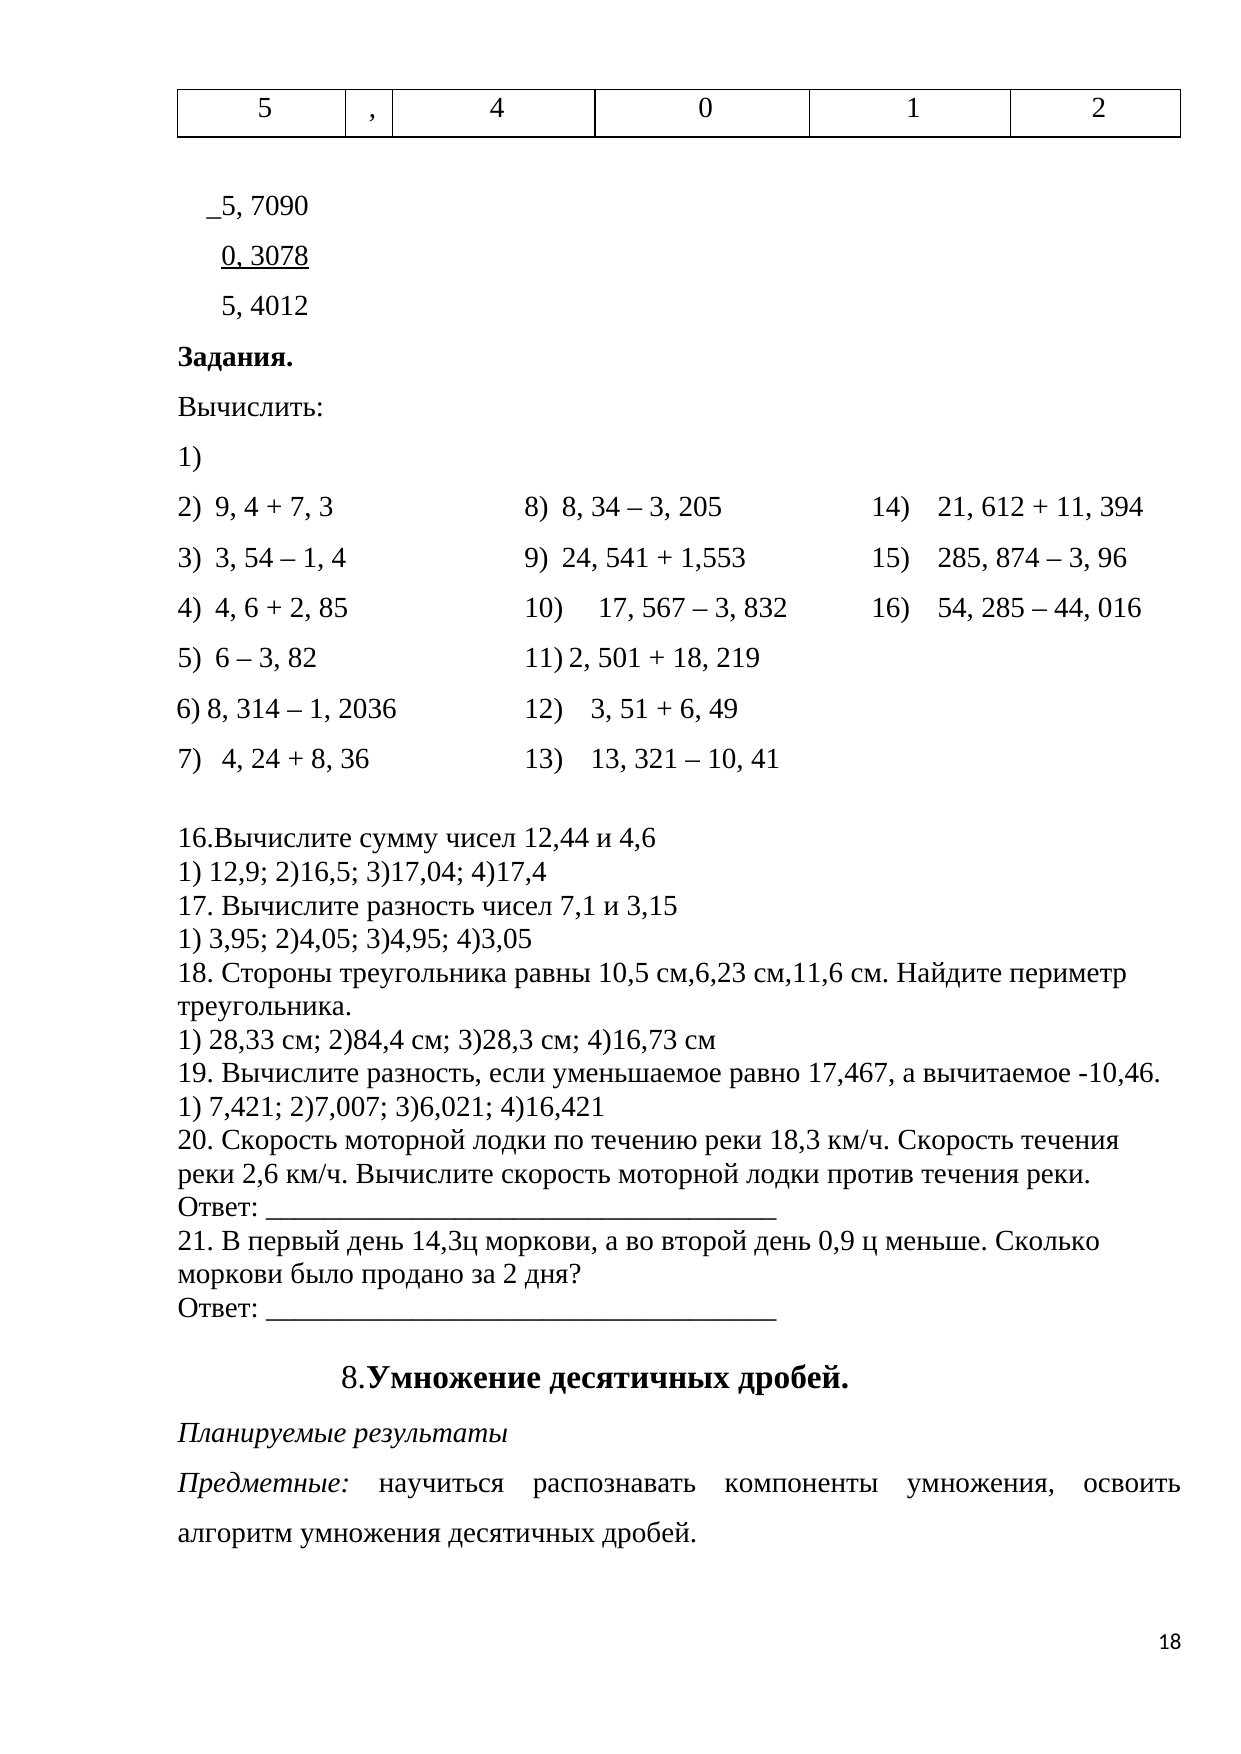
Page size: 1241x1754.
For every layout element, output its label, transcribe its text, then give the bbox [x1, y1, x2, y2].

text 19. Вычислите разность, если уменьшаемое равно 17,467, а вычитаемое -10,46. [177, 1055, 1181, 1089]
list Вычислить: [177, 389, 1187, 422]
text Планируемые результаты [177, 1415, 1181, 1448]
text 16.Вычислите сумму чисел 12,44 и 4,6 [177, 821, 1181, 854]
text 1) 12,9; 2)16,5; 3)17,04; 4)17,4 [177, 854, 1181, 888]
list 0, 3078 [177, 238, 1187, 272]
list _5, 7090 [177, 188, 1187, 221]
list 4, 24 + 8, 36 [177, 741, 493, 775]
list 4, 6 + 2, 85 [177, 590, 493, 624]
list 24, 541 + 1,553 [524, 540, 840, 573]
list 2, 501 + 18, 219 [524, 641, 840, 674]
list 9, 4 + 7, 3 [177, 489, 493, 523]
text 8.Умножение десятичных дробей. [341, 1357, 1181, 1396]
text 21. В первый день 14,3ц моркови, а во второй день 0,9 ц меньше. Сколько моркови было продано за 2 дня? [177, 1223, 1181, 1290]
list 5, 4012 [177, 288, 1187, 322]
list Задания. [177, 339, 1187, 372]
list 3, 54 – 1, 4 [177, 540, 493, 573]
list 13, 321 – 10, 41 [524, 741, 840, 775]
text 1) 7,421; 2)7,007; 3)6,021; 4)16,421 [177, 1089, 1181, 1122]
table_cell 5 [178, 90, 345, 136]
text Ответ: ___________________________________ [177, 1189, 1181, 1223]
table_cell 2 [1011, 90, 1180, 136]
table_cell 1 [810, 90, 1010, 136]
text 20. Скорость моторной лодки по течению реки 18,3 км/ч. Скорость течения реки 2,6 км/ч. Вычислите скорость моторной лодки против течения реки. [177, 1122, 1181, 1189]
text Ответ: ___________________________________ [177, 1290, 1181, 1324]
list 54, 285 – 44, 016 [871, 590, 1187, 624]
list 3, 51 + 6, 49 [524, 691, 840, 724]
list 8, 314 – 1, 2036 [176, 691, 493, 724]
list 21, 612 + 11, 394 [871, 489, 1187, 523]
list 17, 567 – 3, 832 [524, 590, 840, 624]
table_cell 4 [393, 90, 594, 136]
list 285, 874 – 3, 96 [871, 540, 1187, 573]
table_cell , [346, 90, 392, 136]
text 1) 3,95; 2)4,05; 3)4,95; 4)3,05 [177, 921, 1181, 955]
list 6 – 3, 82 [177, 641, 493, 674]
text Предметные: научиться распознавать компоненты умножения, освоить алгоритм умножения десятичных дробей. [177, 1465, 1181, 1549]
text 17. Вычислите разность чисел 7,1 и 3,15 [177, 888, 1181, 921]
list 8, 34 – 3, 205 [524, 489, 840, 523]
text 18. Стороны треугольника равны 10,5 см,6,23 см,11,6 см. Найдите периметр треугольника. [177, 955, 1181, 1022]
table_cell 0 [596, 90, 809, 136]
text 1) 28,33 см; 2)84,4 см; 3)28,3 см; 4)16,73 см [177, 1022, 1181, 1055]
